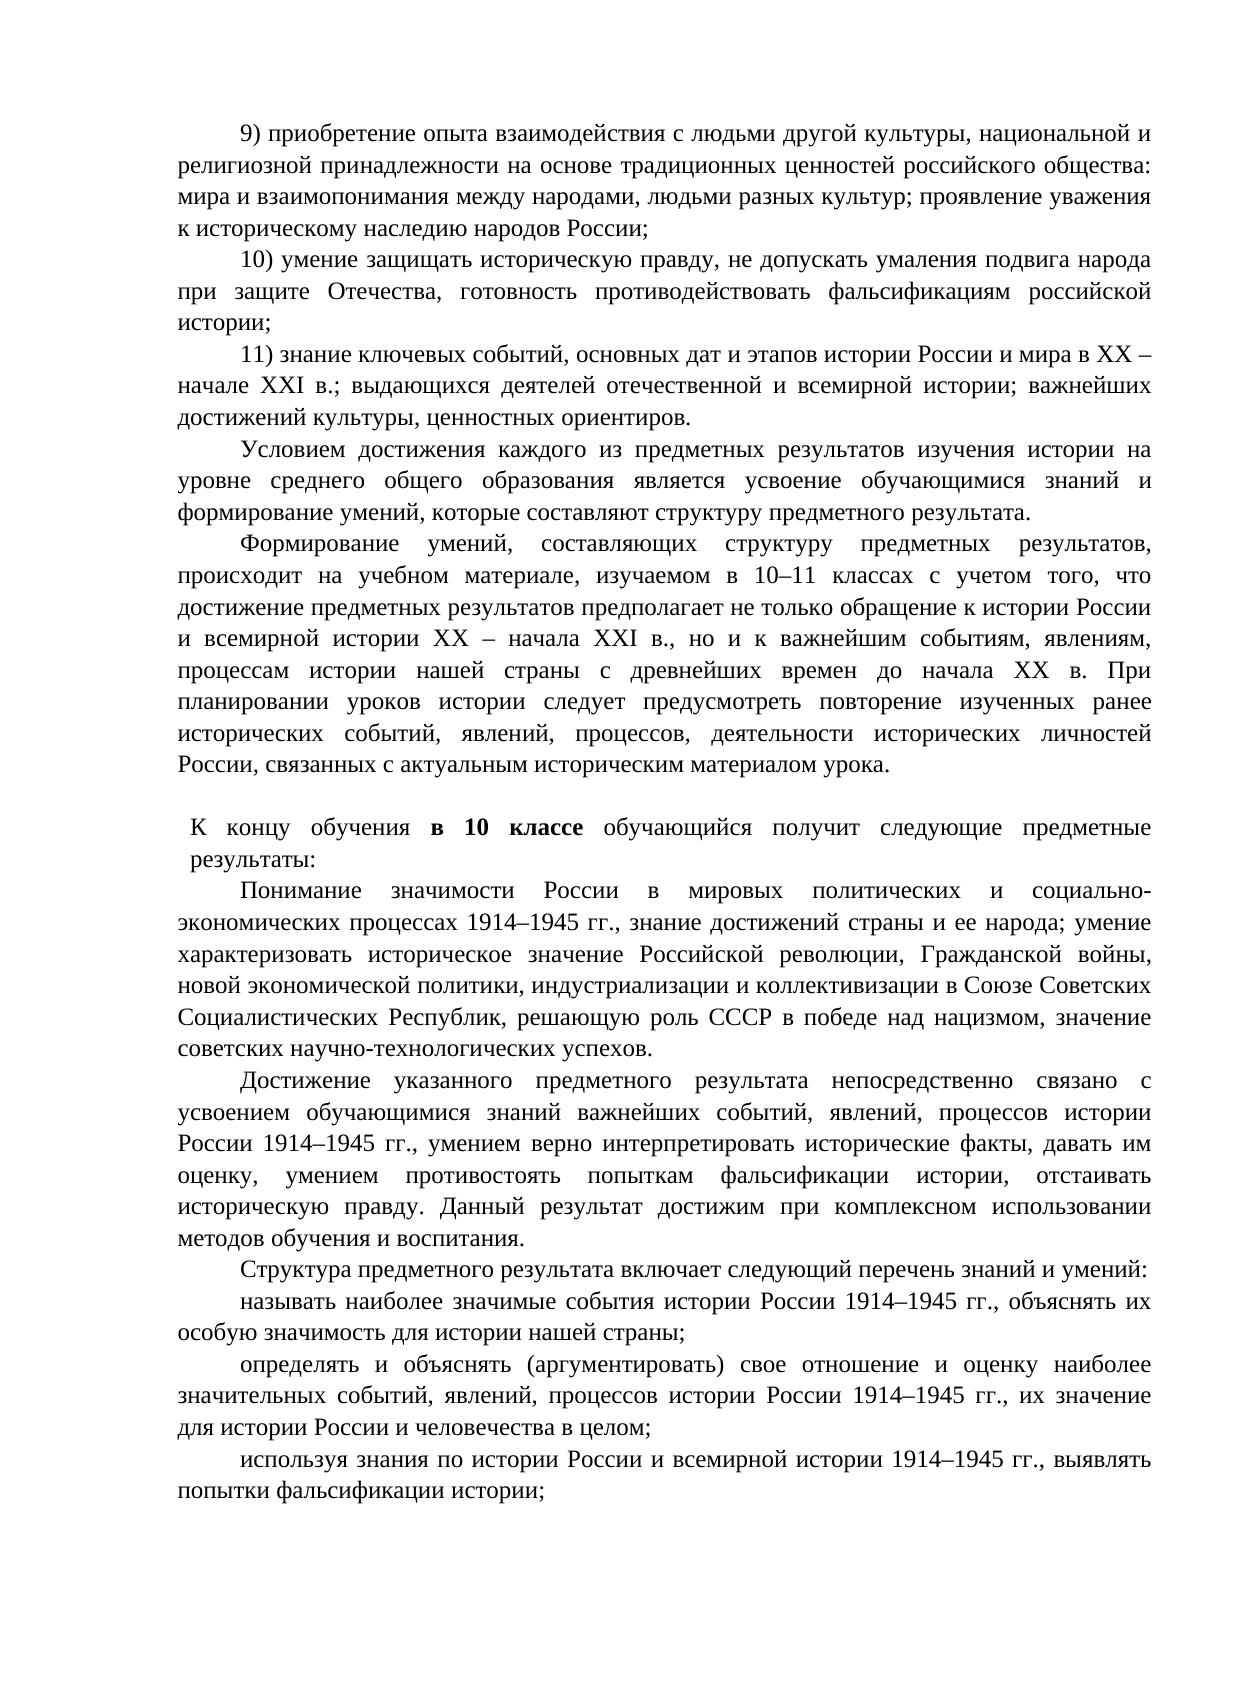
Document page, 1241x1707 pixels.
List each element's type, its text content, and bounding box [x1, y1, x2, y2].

text используя знания по истории России и всемирной истории 1914–1945 гг., выявлять попытки фальсификации истории; [177, 1444, 1152, 1504]
text К концу обучения в 10 классе обучающийся получит следующие предметные результаты: [190, 812, 1152, 873]
text Понимание значимости России в мировых политических и социально-экономических процессах 1914–1945 гг., знание достижений страны и ее народа; умение характеризовать историческое значение Российской революции, Гражданской войны, новой экономической политики, индустриализации и коллективизации в Союзе Советских Социалистических Республик, решающую роль СССР в победе над нацизмом, значение советских научно-технологических успехов. [177, 876, 1152, 1062]
text Условием достижения каждого из предметных результатов изучения истории на уровне среднего общего образования является усвоение обучающимися знаний и формирование умений, которые составляют структуру предметного результата. [177, 434, 1152, 526]
text называть наиболее значимые события истории России 1914–1945 гг., объяснять их особую значимость для истории нашей страны; [177, 1286, 1152, 1346]
text 9) приобретение опыта взаимодействия с людьми другой культуры, национальной и религиозной принадлежности на основе традиционных ценностей российского общества: мира и взаимопонимания между народами, людьми разных культур; проявление уважения к историческому наследию народов России; [177, 118, 1152, 242]
text Структура предметного результата включает следующий перечень знаний и умений: [177, 1254, 1152, 1283]
text Формирование умений, составляющих структуру предметных результатов, происходит на учебном материале, изучаемом в 10–11 классах с учетом того, что достижение предметных результатов предполагает не только обращение к истории России и всемирной истории ХХ – начала XXI в., но и к важнейшим событиям, явлениям, процессам истории нашей страны с древнейших времен до начала XX в. При планировании уроков истории следует предусмотреть повторение изученных ранее исторических событий, явлений, процессов, деятельности исторических личностей России, связанных с актуальным историческим материалом урока. [177, 528, 1152, 778]
text 11) знание ключевых событий, основных дат и этапов истории России и мира в ХХ – начале XXI в.; выдающихся деятелей отечественной и всемирной истории; важнейших достижений культуры, ценностных ориентиров. [177, 339, 1152, 431]
text Достижение указанного предметного результата непосредственно связано с усвоением обучающимися знаний важнейших событий, явлений, процессов истории России 1914–1945 гг., умением верно интерпретировать исторические факты, давать им оценку, умением противостоять попыткам фальсификации истории, отстаивать историческую правду. Данный результат достижим при комплексном использовании методов обучения и воспитания. [177, 1065, 1152, 1252]
text 10) умение защищать историческую правду, не допускать умаления подвига народа при защите Отечества, готовность противодействовать фальсификациям российской истории; [177, 244, 1152, 336]
text определять и объяснять (аргументировать) свое отношение и оценку наиболее значительных событий, явлений, процессов истории России 1914–1945 гг., их значение для истории России и человечества в целом; [177, 1349, 1152, 1441]
